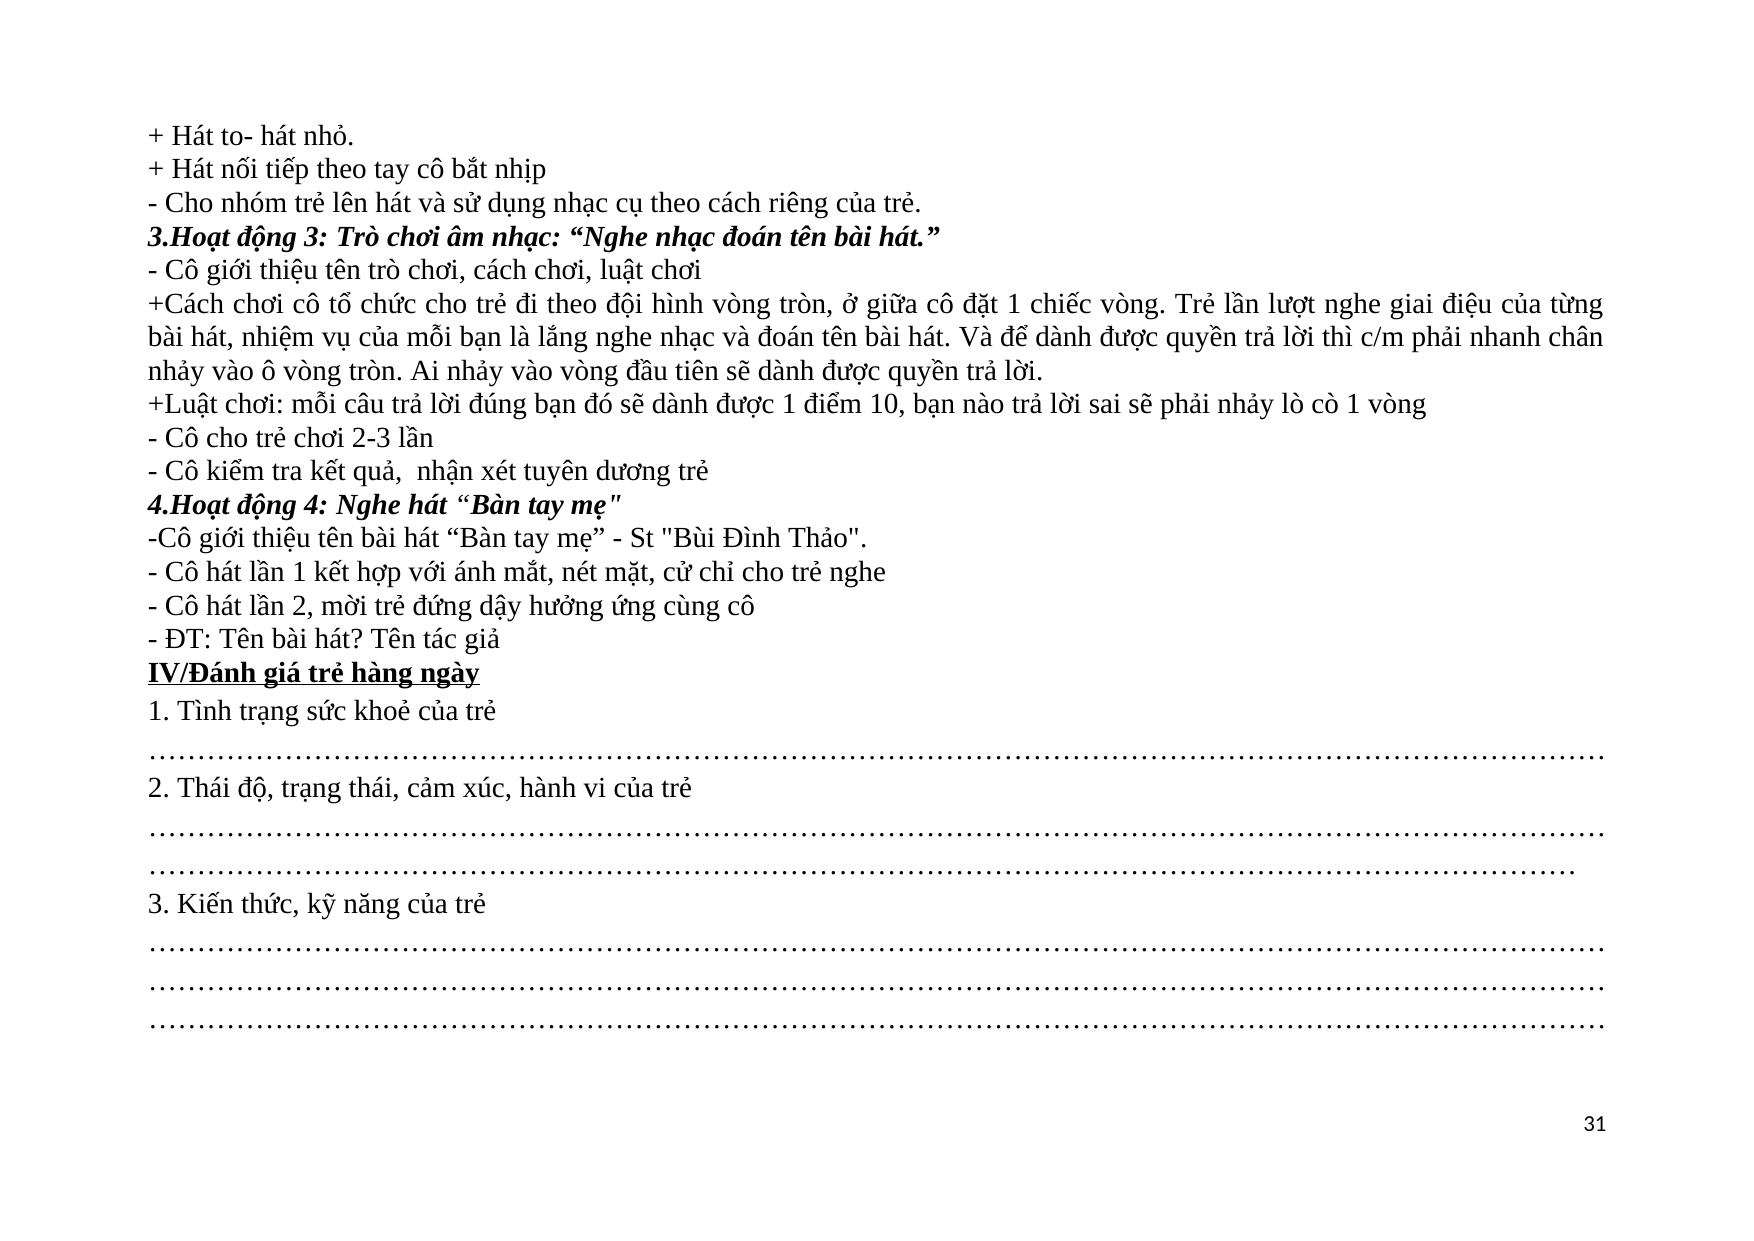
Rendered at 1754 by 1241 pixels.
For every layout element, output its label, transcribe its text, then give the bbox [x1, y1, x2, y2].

text 1. Tình trạng sức khoẻ của trẻ [148, 693, 1606, 727]
text - Cô hát lần 1 kết hợp với ánh mắt, nét mặt, cử chỉ cho trẻ nghe [148, 554, 1606, 588]
text …………………………………………………………………………………………………………………………………… [148, 1002, 1606, 1035]
text - Cô hát lần 2, mời trẻ đứng dậy hưởng ứng cùng cô [148, 588, 1606, 621]
text …………………………………………………………………………………………………………………………………… [148, 924, 1606, 958]
text - Cô cho trẻ chơi 2-3 lần [148, 420, 1606, 453]
text 3. Kiến thức, kỹ năng của trẻ [148, 886, 1606, 919]
text -Cô giới thiệu tên bài hát “Bàn tay mẹ” - St "Bùi Đình Thảo". [148, 521, 1606, 554]
text - ĐT: Tên bài hát? Tên tác giả [148, 621, 1606, 655]
text +Cách chơi cô tổ chức cho trẻ đi theo đội hình vòng tròn, ở giữa cô đặt 1 chiếc vòng. Trẻ lần lượt nghe giai điệu của từng bài hát, nhiệm vụ của mỗi bạn là lắng nghe nhạc và đoán tên bài hát. Và để dành được quyền trả lời thì c/m phải nhanh chân nhảy vào ô vòng tròn. Ai nhảy vào vòng đầu tiên sẽ dành được quyền trả lời. [148, 286, 1606, 386]
text - Cho nhóm trẻ lên hát và sử dụng nhạc cụ theo cách riêng của trẻ. [148, 185, 1606, 219]
text …………………………………………………………………………………………………………………………………… [148, 963, 1606, 997]
text ………………………………………………………………………………………………………………………………… [148, 847, 1606, 881]
text + Hát to- hát nhỏ. [148, 118, 1606, 152]
text 3.Hoạt động 3: Trò chơi âm nhạc: “Nghe nhạc đoán tên bài hát.” [148, 219, 1606, 252]
text +Luật chơi: mỗi câu trả lời đúng bạn đó sẽ dành được 1 điểm 10, bạn nào trả lời sai sẽ phải nhảy lò cò 1 vòng [148, 386, 1606, 420]
text 2. Thái độ, trạng thái, cảm xúc, hành vi của trẻ [148, 770, 1606, 804]
text - Cô giới thiệu tên trò chơi, cách chơi, luật chơi [148, 252, 1606, 286]
text …………………………………………………………………………………………………………………………………… [148, 809, 1606, 842]
text + Hát nối tiếp theo tay cô bắt nhịp [148, 152, 1606, 185]
text 4.Hoạt động 4: Nghe hát “Bàn tay mẹ" [148, 487, 1606, 521]
text …………………………………………………………………………………………………………………………………… [148, 732, 1606, 765]
text IV/Đánh giá trẻ hàng ngày [148, 655, 1606, 688]
text - Cô kiểm tra kết quả, nhận xét tuyên dương trẻ [148, 453, 1606, 487]
